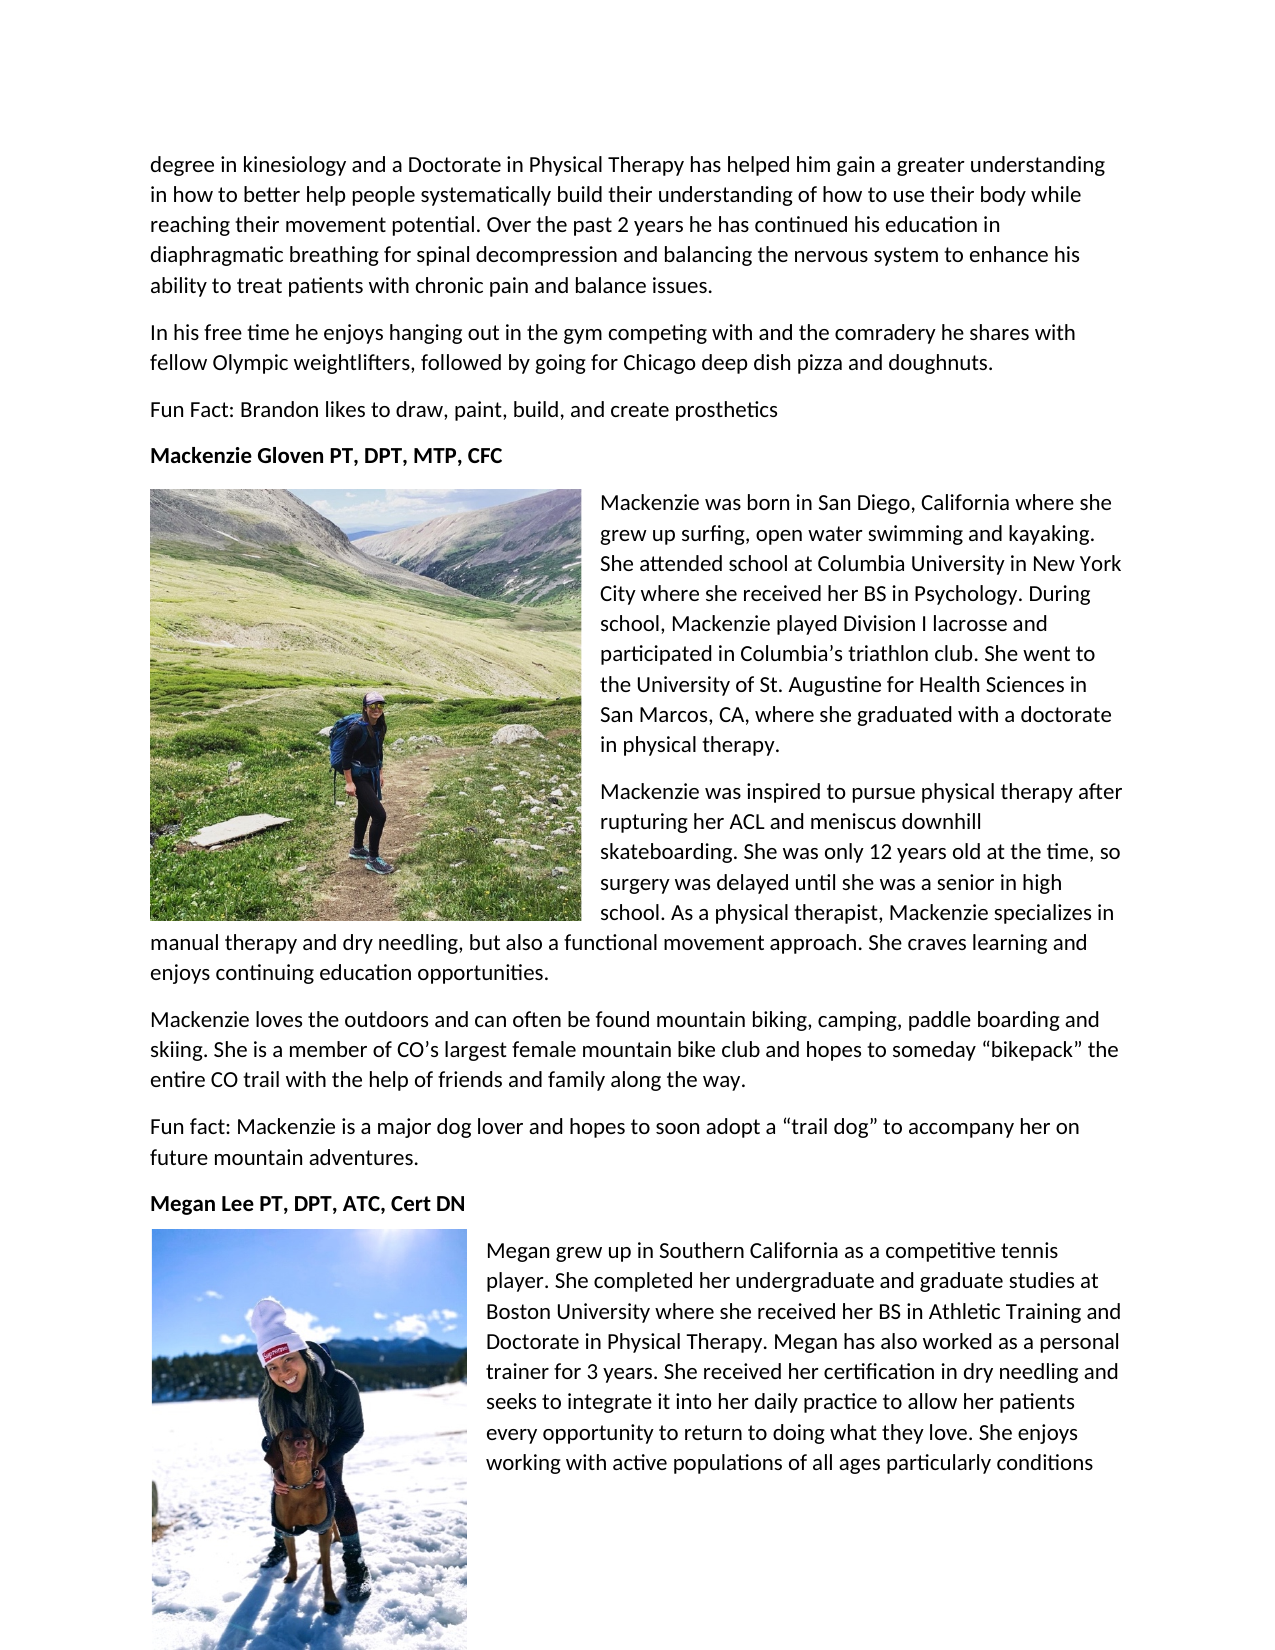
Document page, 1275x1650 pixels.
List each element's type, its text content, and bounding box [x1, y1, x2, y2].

text Mackenzie Gloven PT, DPT, MTP, CFC [150, 442, 1125, 470]
text Mackenzie was born in San Diego, California where she grew up surfing, open water swimming and kayaking. She attended school at Columbia University in New York City where she received her BS in Psychology. During school, Mackenzie played Division I lacrosse and participated in Columbia’s triathlon club. She went to the University of St. Augustine for Health Sciences in San Marcos, CA, where she graduated with a doctorate in physical therapy. [150, 488, 1125, 758]
text In his free time he enjoys hanging out in the gym competing with and the comradery he shares with fellow Olympic weightlifters, followed by going for Chicago deep dish pizza and doughnuts. [150, 318, 1125, 376]
picture [150, 489, 581, 921]
text Fun Fact: Brandon likes to draw, paint, build, and create prosthetics [150, 395, 1125, 423]
text Megan Lee PT, DPT, ATC, Cert DN [150, 1189, 1125, 1218]
text Mackenzie was inspired to pursue physical therapy after rupturing her ACL and meniscus downhill skateboarding. She was only 12 years old at the time, so surgery was delayed until she was a senior in high school. As a physical therapist, Mackenzie specializes in manual therapy and dry needling, but also a functional movement approach. She craves learning and enjoys continuing education opportunities. [150, 777, 1125, 986]
picture [151, 1229, 467, 1650]
text Fun fact: Mackenzie is a major dog lover and hopes to soon adopt a “trail dog” to accompany her on future mountain adventures. [150, 1112, 1125, 1171]
text Mackenzie loves the outdoors and can often be found mountain biking, camping, paddle boarding and skiing. She is a member of CO’s largest female mountain bike club and hopes to someday “bikepack” the entire CO trail with the help of friends and family along the way. [150, 1005, 1125, 1094]
